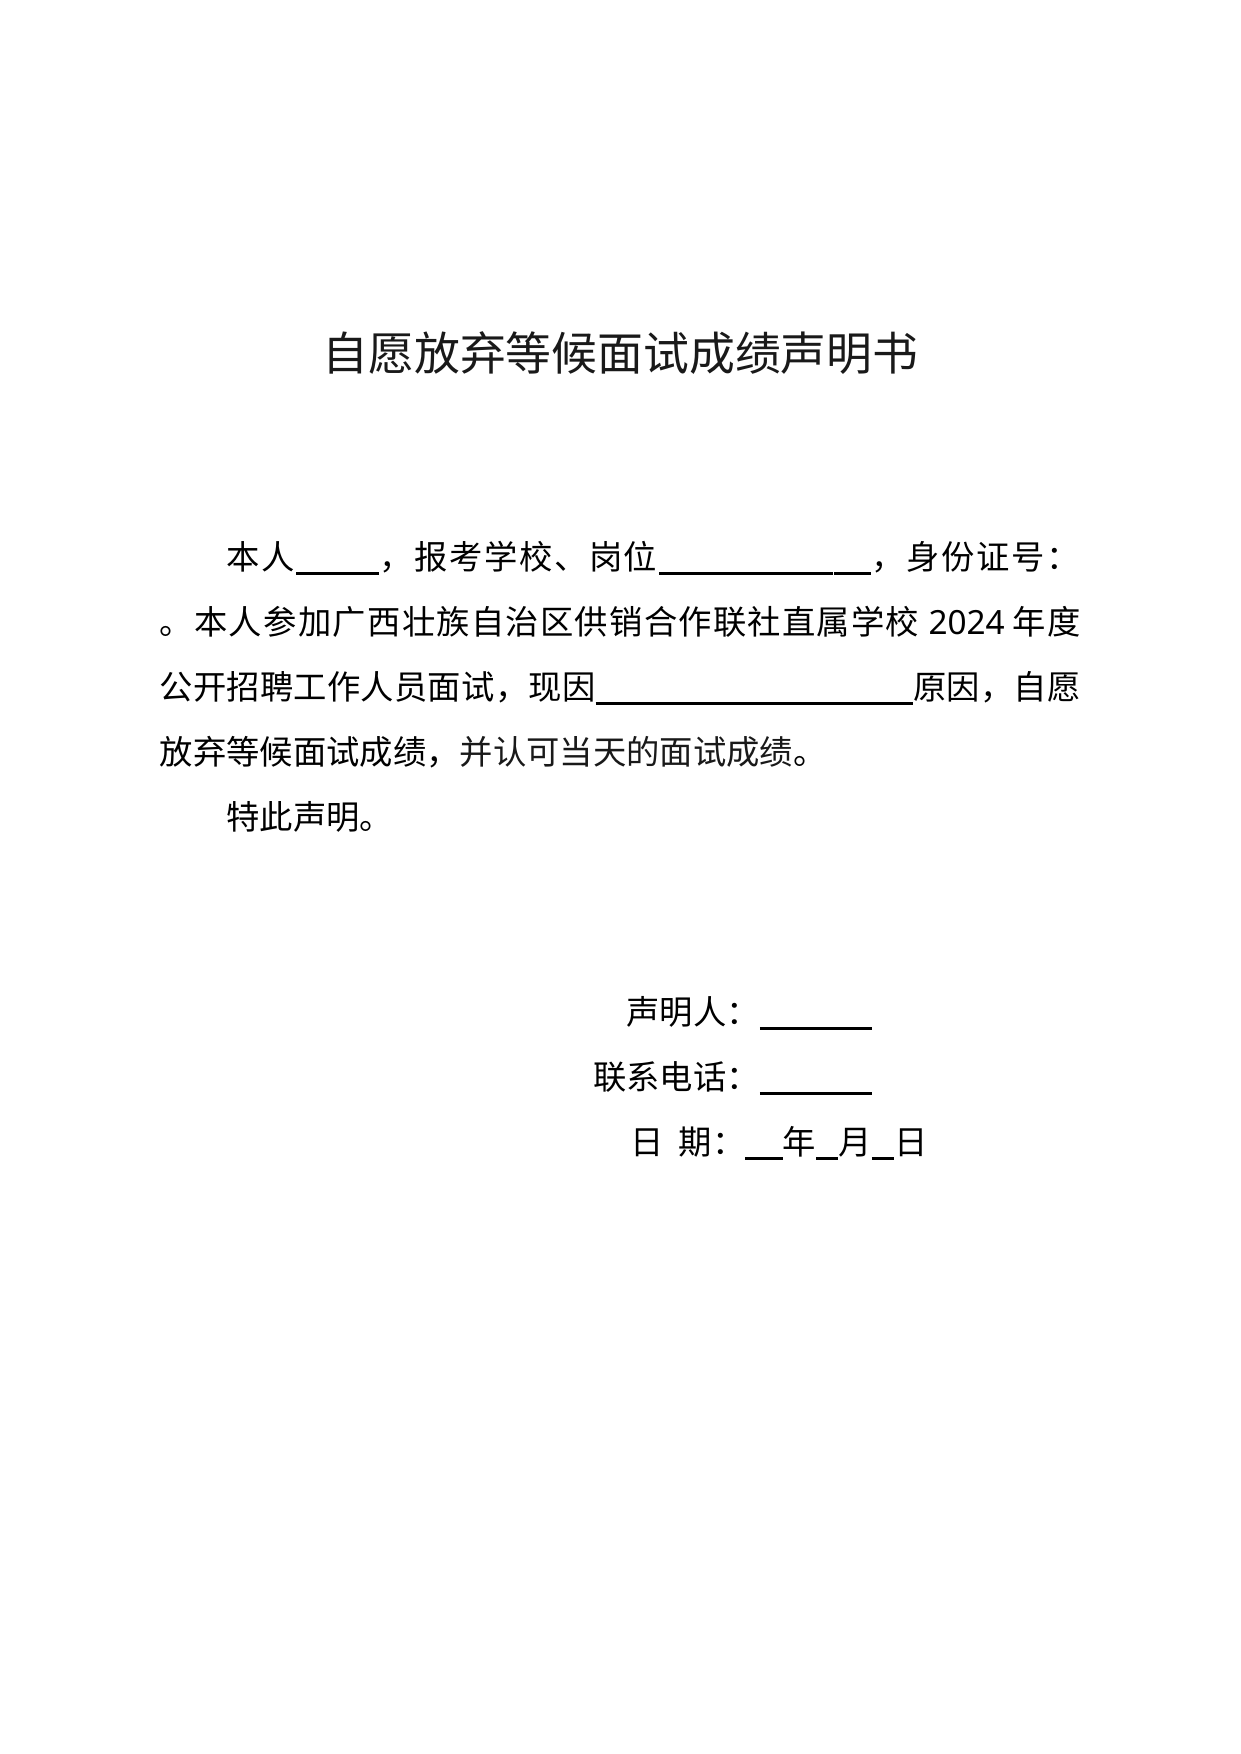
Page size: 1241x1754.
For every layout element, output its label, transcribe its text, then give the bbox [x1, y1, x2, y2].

text 声明人： [159, 978, 1081, 1043]
text 自愿放弃等候面试成绩声明书 [159, 302, 1081, 399]
text 特此声明。 [159, 783, 1081, 848]
text 联系电话： [159, 1043, 1081, 1108]
text 日 期： 年 月 日 [530, 1108, 1081, 1173]
text 本人 ，报考学校、岗位 ，身份证号： 。本人参加广西壮族自治区供销合作联社直属学校2024年度公开招聘工作人员面试，现因 原因，自愿放弃等候面试成绩，并认可当天的面试成绩。 [159, 523, 1081, 783]
